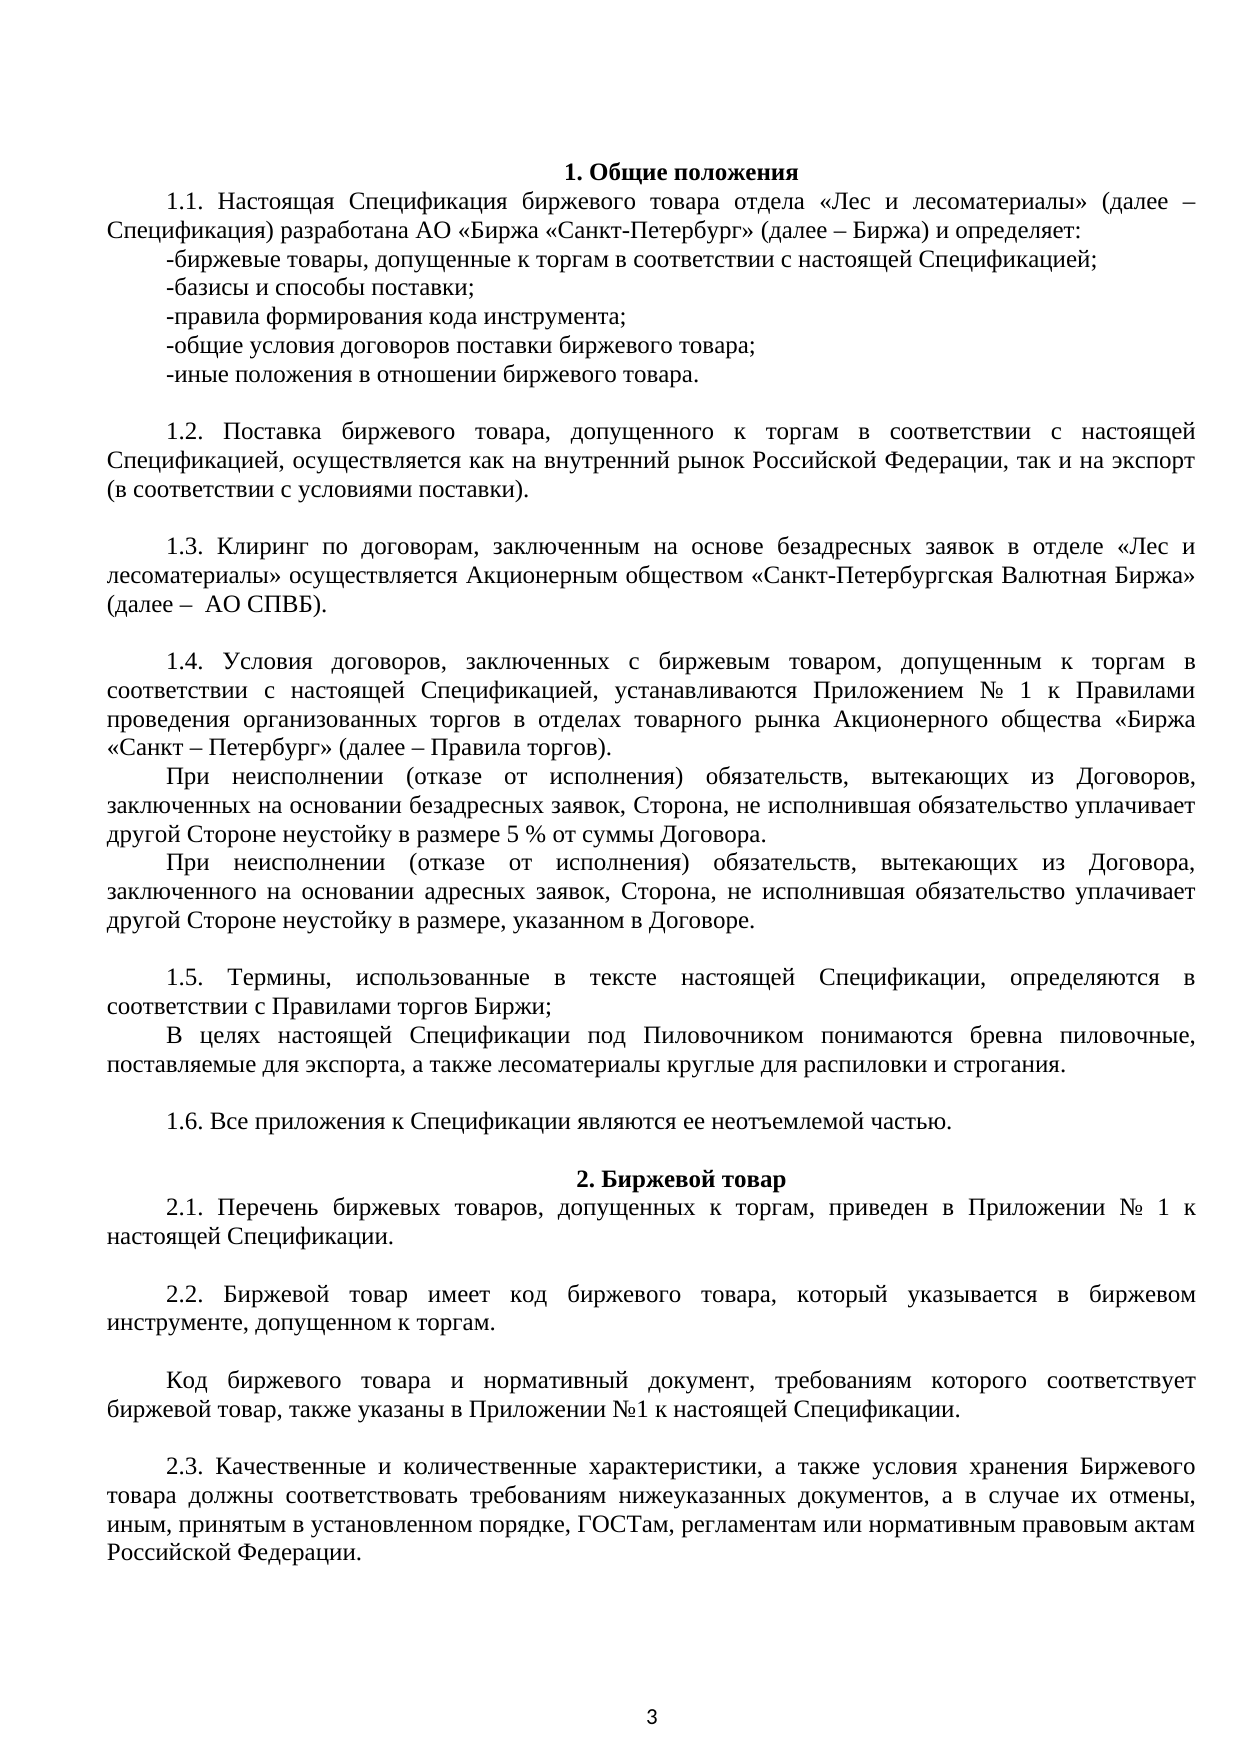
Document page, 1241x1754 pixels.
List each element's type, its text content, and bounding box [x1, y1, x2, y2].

text 2.1. Перечень биржевых товаров, допущенных к торгам, приведен в Приложении № 1 к настоящей Спецификации. [107, 1192, 1197, 1250]
text 1.3. Клиринг по договорам, заключенным на основе безадресных заявок в отделе «Лес и лесоматериалы» осуществляется Акционерным обществом «Санкт-Петербургская Валютная Биржа» (далее – АО СПВБ). [107, 531, 1197, 617]
text -иные положения в отношении биржевого товара. [107, 359, 1197, 387]
text При неисполнении (отказе от исполнения) обязательств, вытекающих из Договоров, заключенных на основании безадресных заявок, Сторона, не исполнившая обязательство уплачивает другой Стороне неустойку в размере 5 % от суммы Договора. [107, 761, 1197, 847]
text -правила формирования кода инструмента; [107, 301, 1197, 330]
text -биржевые товары, допущенные к торгам в соответствии с настоящей Спецификацией; [107, 244, 1197, 272]
text 1.4. Условия договоров, заключенных с биржевым товаром, допущенным к торгам в соответствии с настоящей Спецификацией, устанавливаются Приложением № 1 к Правилами проведения организованных торгов в отделах товарного рынка Акционерного общества «Биржа «Санкт – Петербург» (далее – Правила торгов). [107, 646, 1197, 761]
text -базисы и способы поставки; [107, 272, 1197, 301]
text Код биржевого товара и нормативный документ, требованиям которого соответствует биржевой товар, также указаны в Приложении №1 к настоящей Спецификации. [107, 1365, 1197, 1422]
text 2.2. Биржевой товар имеет код биржевого товара, который указывается в биржевом инструменте, допущенном к торгам. [107, 1279, 1197, 1336]
text 1.5. Термины, использованные в тексте настоящей Спецификации, определяются в соответствии с Правилами торгов Биржи; [107, 962, 1197, 1020]
text 2.3. Качественные и количественные характеристики, а также условия хранения Биржевого товара должны соответствовать требованиям нижеуказанных документов, а в случае их отмены, иным, принятым в установленном порядке, ГОСТам, регламентам или нормативным правовым актам Российской Федерации. [107, 1451, 1197, 1566]
text 1. Общие положения [107, 157, 1197, 186]
text -общие условия договоров поставки биржевого товара; [107, 330, 1197, 359]
text 1.6. Все приложения к Спецификации являются ее неотъемлемой частью. [107, 1106, 1197, 1135]
text 1.2. Поставка биржевого товара, допущенного к торгам в соответствии с настоящей Спецификацией, осуществляется как на внутренний рынок Российской Федерации, так и на экспорт (в соответствии с условиями поставки). [107, 416, 1197, 502]
text При неисполнении (отказе от исполнения) обязательств, вытекающих из Договора, заключенного на основании адресных заявок, Сторона, не исполнившая обязательство уплачивает другой Стороне неустойку в размере, указанном в Договоре. [107, 847, 1197, 934]
text 2. Биржевой товар [107, 1164, 1197, 1192]
text В целях настоящей Спецификации под Пиловочником понимаются бревна пиловочные, поставляемые для экспорта, а также лесоматериалы круглые для распиловки и строгания. [107, 1020, 1197, 1077]
text 1.1. Настоящая Спецификация биржевого товара отдела «Лес и лесоматериалы» (далее – Спецификация) разработана АО «Биржа «Санкт-Петербург» (далее – Биржа) и определяет: [107, 186, 1197, 244]
